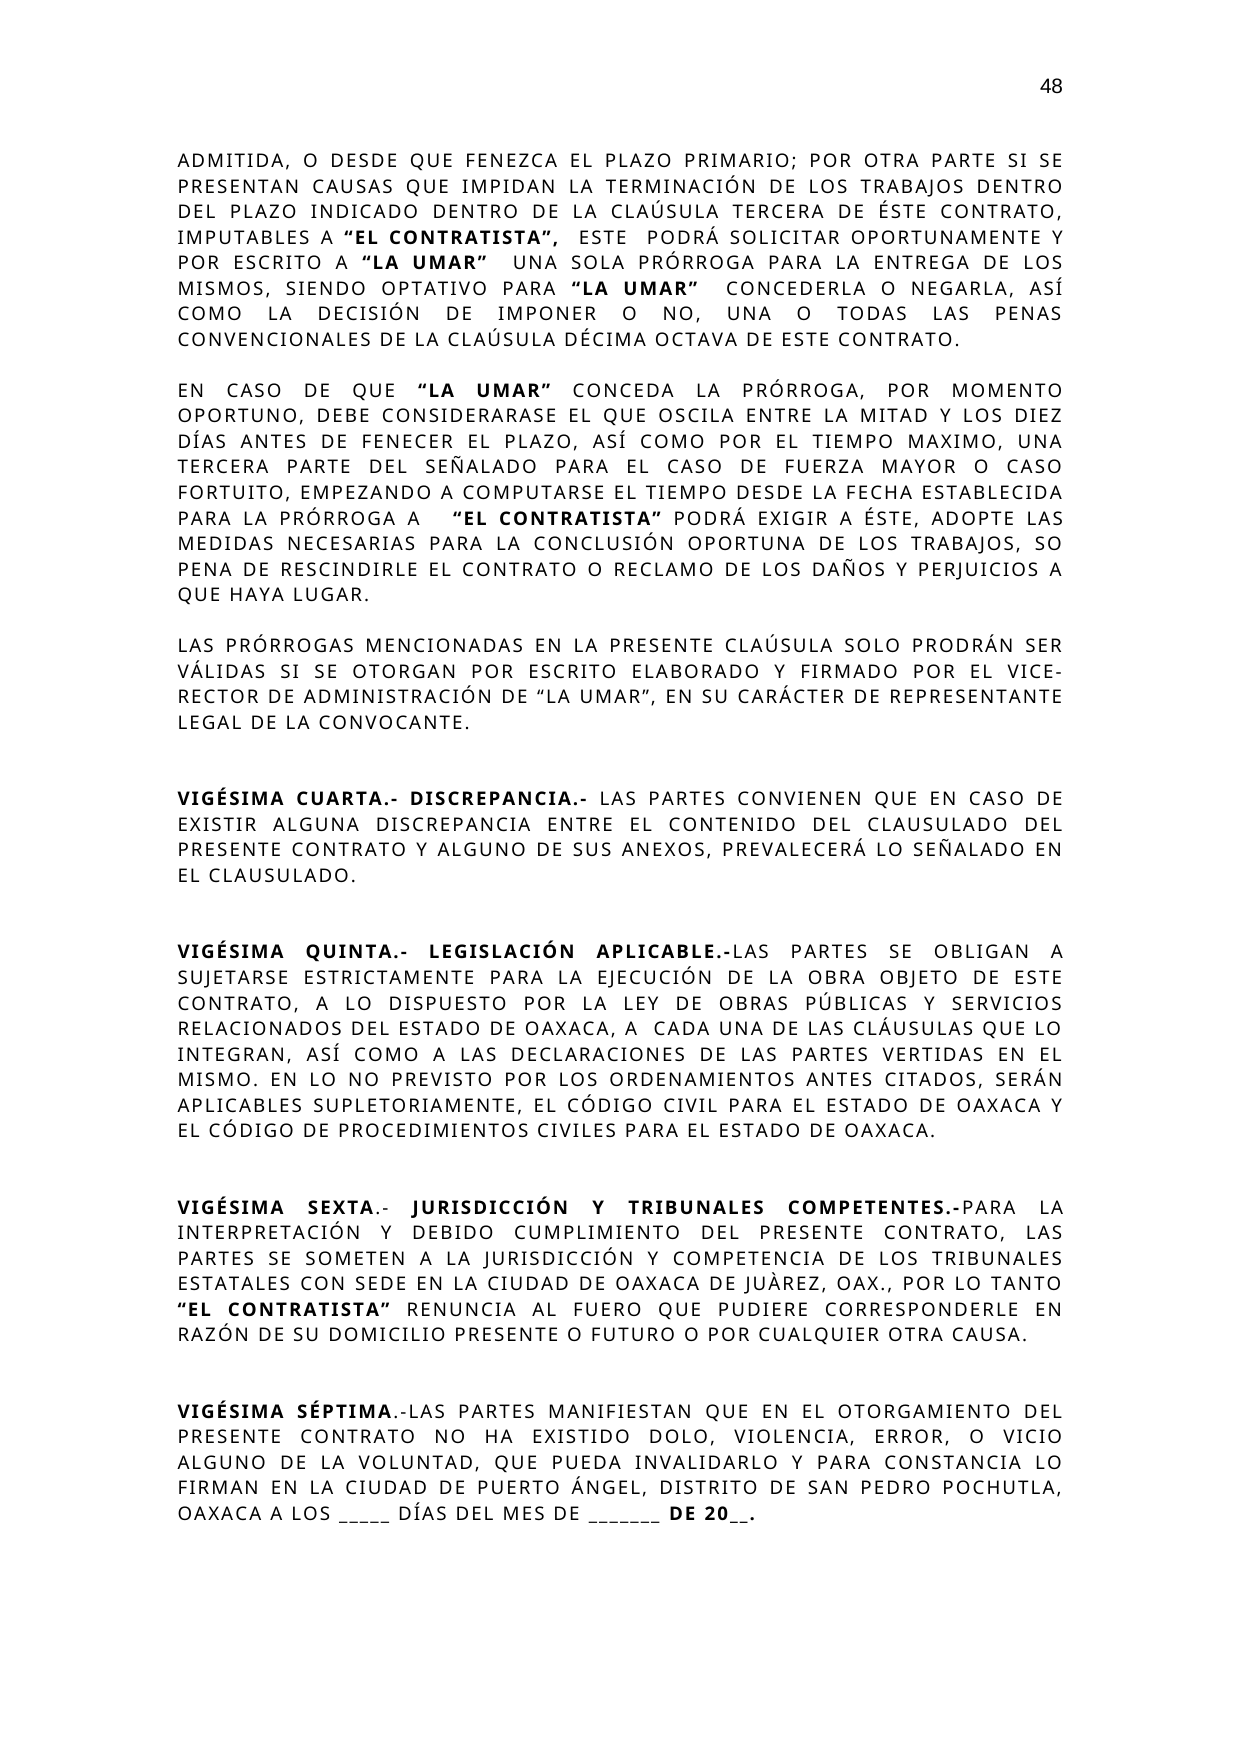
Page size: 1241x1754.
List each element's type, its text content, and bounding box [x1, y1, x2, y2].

text LAS PRÓRROGAS MENCIONADAS EN LA PRESENTE CLAÚSULA SOLO PRODRÁN SER VÁLIDAS SI SE OTORGAN POR ESCRITO ELABORADO Y FIRMADO POR EL VICE-RECTOR DE ADMINISTRACIÓN DE “LA UMAR”, EN SU carácter DE REPRESENTANTE LEGAL DE LA CONVOCANTE. [177, 632, 1063, 734]
text VIGÉSIMA QUINTA.- LEGISLACIÓN APLICABLE.-Las partes se obligan a sujetarse estrictamente para la ejecución de la obra objeto de este contrato, a lo dispuesto por la ley de obras públicas y servicios relacionados DEL ESTADO DE OAXACA, a cada una de las cláusulas que lo integran, así como a las declaraciones de las partes vertidas en el mismo. En lo no previsto por los ordenamientos antes citados, serán aplicables supletoriamente, el Código Civil PARA EL ESTADO DE OAXACA y el CÓdigo DE PROCEDIMIENTOS CIVILES PARA EL ESTADO DE OAXACA. [177, 939, 1063, 1143]
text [177, 148, 1063, 352]
text VIGÉSIMA SEXTA.- JURISDICCIÓN Y TRIBUNALES COMPETENTES.-Para la interpretaciÓn y debido cumplimiento del presente contrato, las partes se someten a la jurisdicciÓn y competencia de los tribunales ESTATALES con sede en la ciudad de Oaxaca de Juàrez, Oax., por lo tanto “EL CONTRATISTA” renuncia al fuero que pudiere corresponderle en razÓn de su domicilio presente o futuro o por cualquier otra causa. [177, 1194, 1063, 1347]
text VIGÉSIMA SÉPTIMA.-Las partes manifiestan que en el otorgamiento del presente contrato no ha existido dolo, violencia, error, o vicio alguno de la voluntad, que pueda invalidarlo y para constancia lo firman en la ciudad de PUERTO ÁNGEL, DISTRITO DE SAN PEDRO POCHUTLA, Oaxaca a los _____ díaS DEL MES DE _______ de 20__. [177, 1398, 1063, 1526]
text En caso de que “LA UMAR” conceda la prÓrroga, por momento oportuno, debe considerarase el que oscila entre la mitad y los dIez dÍas antes de fenecer el plazo, asÍ como por el tiempo maximo, una tercera parte del señalado para el caso de fuerza mayor o caso fortuito, empezando a computarse el tiempo desde la fecha establecida para la prÓrroga a “EL CONTRATISTA” podrÁ exigir a Éste, adopte las medidas necesarias para la conclusiÓn oportuna de los trabajos, so pena de rescindirle el contrato o reclamo de los daños y perjuicios a que haya lugar. [177, 377, 1063, 607]
text VIGÉSIMA CUARTA.- DISCREPANCIA.- Las partes convienen que en caso de existir alguna discrepancia entre el contenido del clausulado del presente contrato y alguno de sus anexos, prevalecerá lo señalado en el clausulado. [177, 786, 1063, 888]
